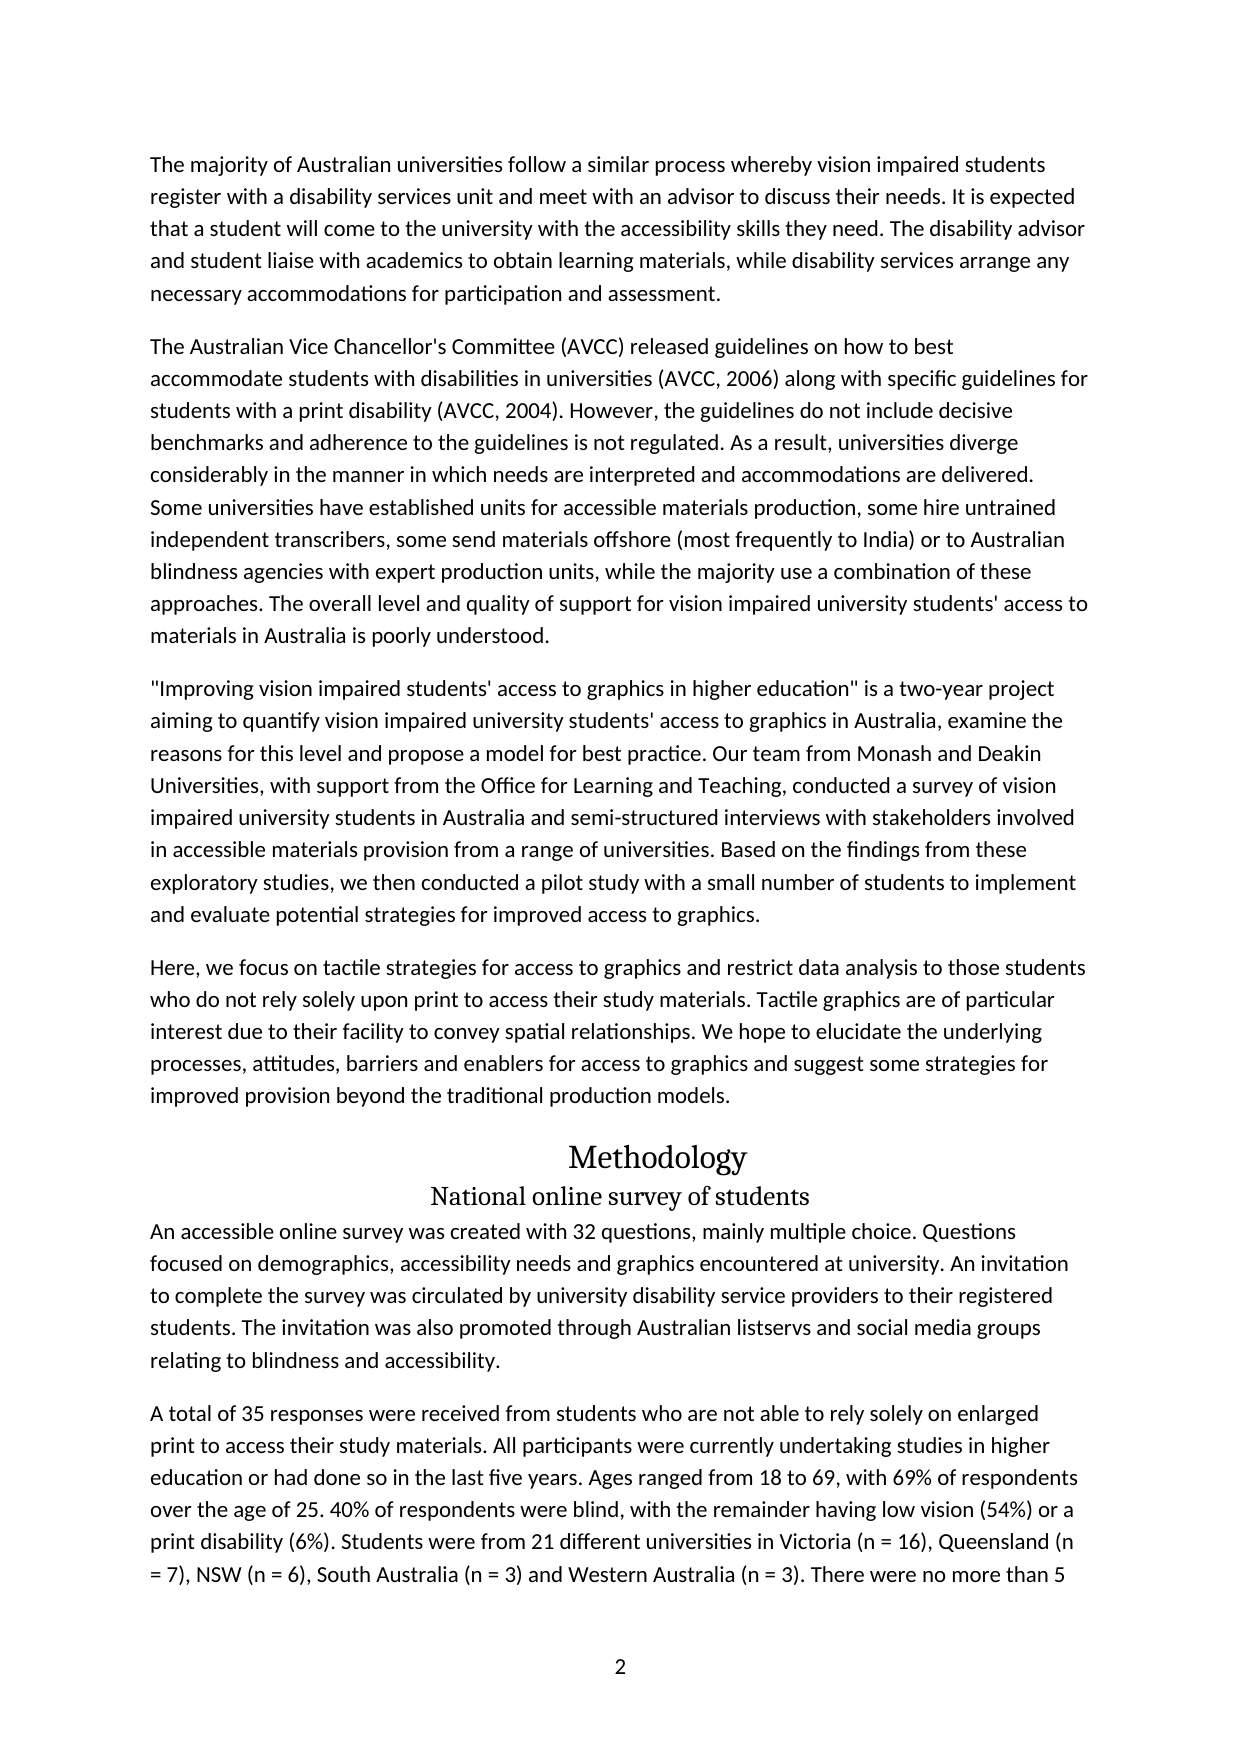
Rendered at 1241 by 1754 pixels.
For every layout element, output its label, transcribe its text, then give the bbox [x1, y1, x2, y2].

text Here, we focus on tactile strategies for access to graphics and restrict data analysis to those students who do not rely solely upon print to access their study materials. Tactile graphics are of particular interest due to their facility to convey spatial relationships. We hope to elucidate the underlying processes, attitudes, barriers and enablers for access to graphics and suggest some strategies for improved provision beyond the traditional production models. [150, 953, 1090, 1109]
text The Australian Vice Chancellor's Committee (AVCC) released guidelines on how to best accommodate students with disabilities in universities (AVCC, 2006) along with specific guidelines for students with a print disability (AVCC, 2004). However, the guidelines do not include decisive benchmarks and adherence to the guidelines is not regulated. As a result, universities diverge considerably in the manner in which needs are interpreted and accommodations are delivered. Some universities have established units for accessible materials production, some hire untrained independent transcribers, some send materials offshore (most frequently to India) or to Australian blindness agencies with expert production units, while the majority use a combination of these approaches. The overall level and quality of support for vision impaired university students' access to materials in Australia is poorly understood. [150, 332, 1090, 649]
subtitle Methodology [225, 1139, 1090, 1177]
text The majority of Australian universities follow a similar process whereby vision impaired students register with a disability services unit and meet with an advisor to discuss their needs. It is expected that a student will come to the university with the accessibility skills they need. The disability advisor and student liaise with academics to obtain learning materials, while disability services arrange any necessary accommodations for participation and assessment. [150, 150, 1090, 307]
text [150, 1399, 1090, 1588]
text "Improving vision impaired students' access to graphics in higher education" is a two-year project aiming to quantify vision impaired university students' access to graphics in Australia, examine the reasons for this level and propose a model for best practice. Our team from Monash and Deakin Universities, with support from the Office for Learning and Teaching, conducted a survey of vision impaired university students in Australia and semi-structured interviews with stakeholders involved in accessible materials provision from a range of universities. Based on the findings from these exploratory studies, we then conducted a pilot study with a small number of students to implement and evaluate potential strategies for improved access to graphics. [150, 674, 1090, 928]
subtitle National online survey of students [150, 1181, 1090, 1212]
text An accessible online survey was created with 32 questions, mainly multiple choice. Questions focused on demographics, accessibility needs and graphics encountered at university. An invitation to complete the survey was circulated by university disability service providers to their registered students. The invitation was also promoted through Australian listservs and social media groups relating to blindness and accessibility. [150, 1217, 1090, 1374]
